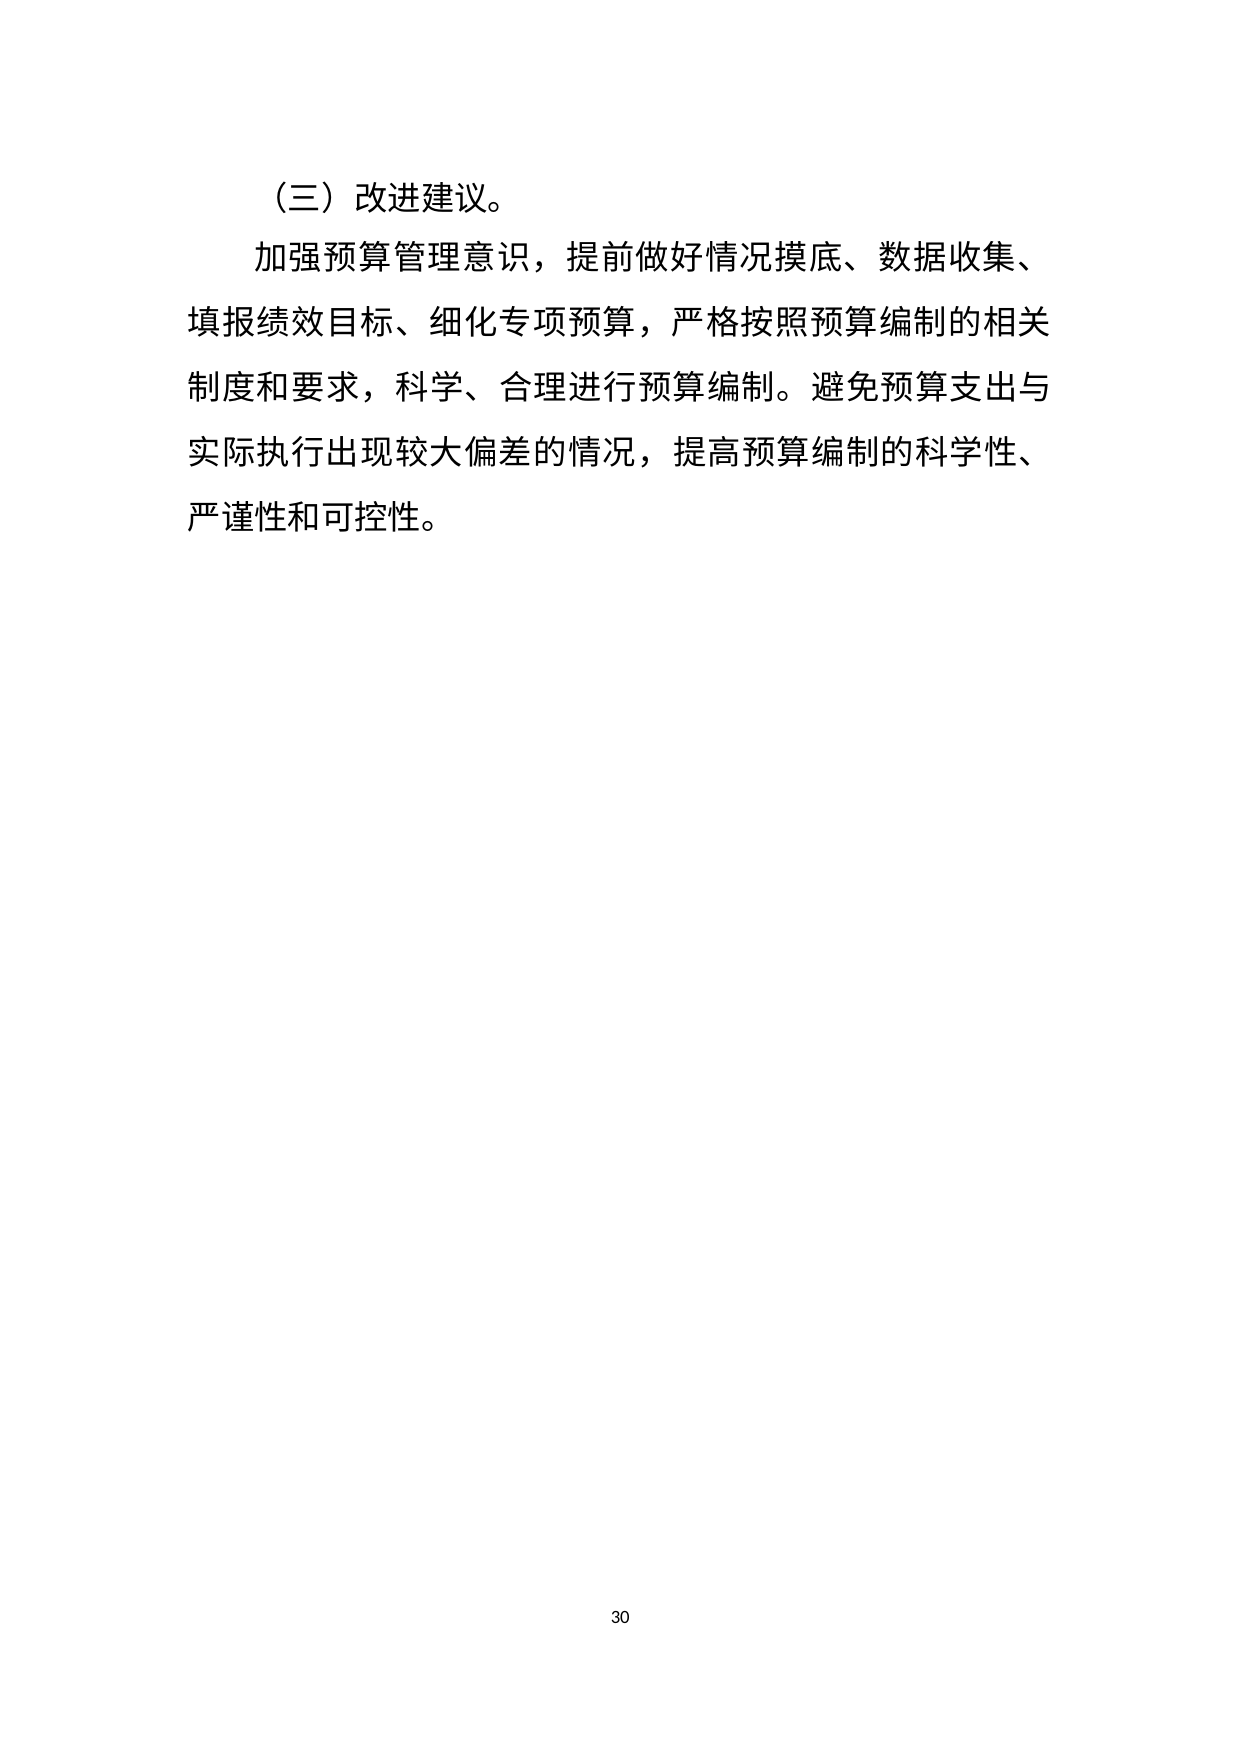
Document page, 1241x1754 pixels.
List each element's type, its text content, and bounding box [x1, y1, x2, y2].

text 加强预算管理意识，提前做好情况摸底、数据收集、填报绩效目标、细化专项预算，严格按照预算编制的相关制度和要求，科学、合理进行预算编制。避免预算支出与实际执行出现较大偏差的情况，提高预算编制的科学性、严谨性和可控性。 [187, 222, 1053, 547]
text （三）改进建议。 [187, 162, 1053, 222]
